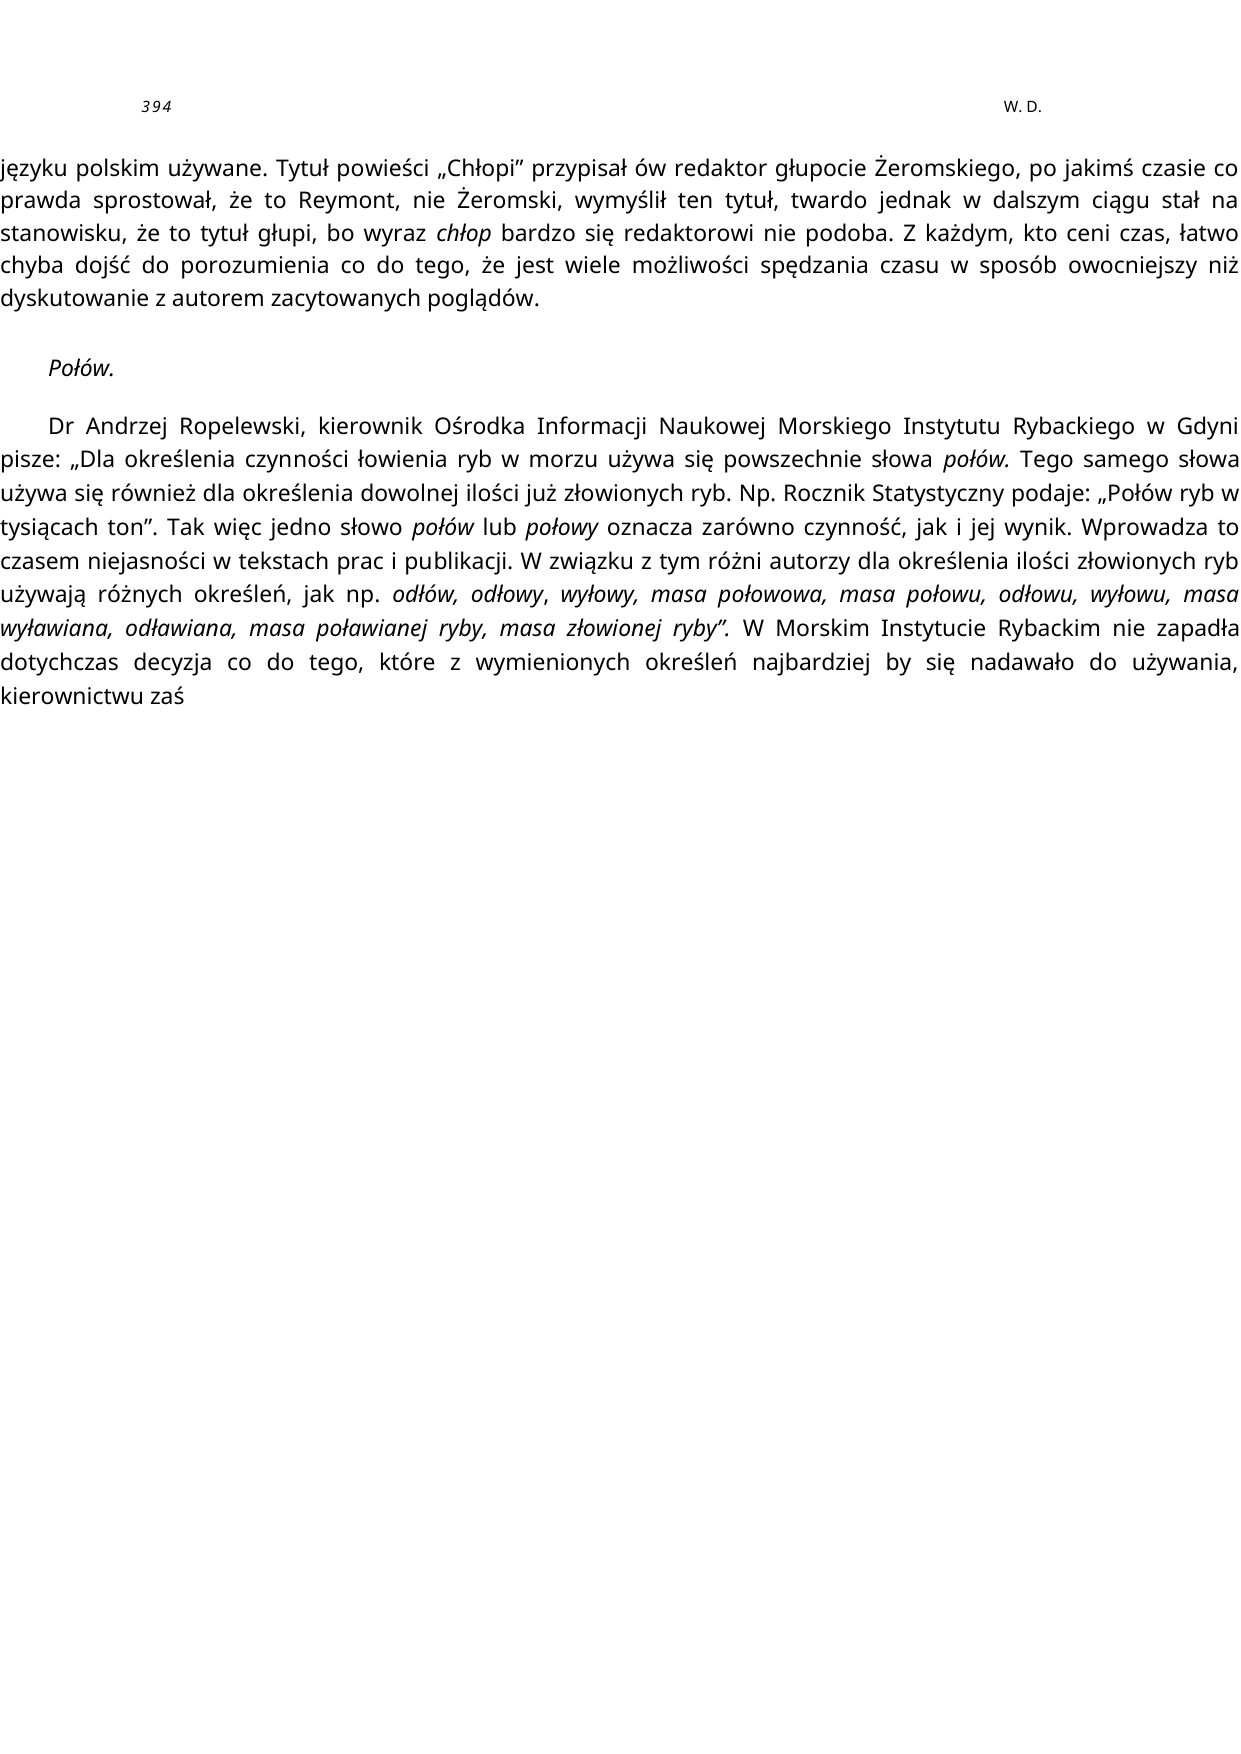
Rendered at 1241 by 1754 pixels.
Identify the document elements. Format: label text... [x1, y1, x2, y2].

text Połów. [0, 358, 1240, 381]
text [0, 151, 1240, 313]
text Dr Andrzej Ropelewski, kierownik Ośrodka Informacji Naukowej Morskiego Instytutu Rybackiego w Gdyni pisze: „Dla określenia czynności łowienia ryb w morzu używa się powszechnie słowa połów. Tego samego słowa używa się również dla określenia dowolnej ilości już złowionych ryb. Np. Rocznik Statystyczny podaje: „Połów ryb w tysiącach ton”. Tak więc jedno słowo połów lub połowy oznacza zarówno czynność, jak i jej wynik. Wprowadza to czasem niejasności w tekstach prac i publikacji. W związku z tym różni autorzy dla określenia ilości złowionych ryb używają różnych określeń, jak np. odłów, odłowy, wyłowy, masa połowowa, masa połowu, odłowu, wyłowu, masa wyławiana, odławiana, masa poławianej ryby, masa złowionej ryby”. W Morskim Instytucie Rybackim nie zapadła dotychczas decyzja co do tego, które z wymienionych określeń najbardziej by się nadawało do używania, kierownictwu zaś [0, 407, 1240, 711]
